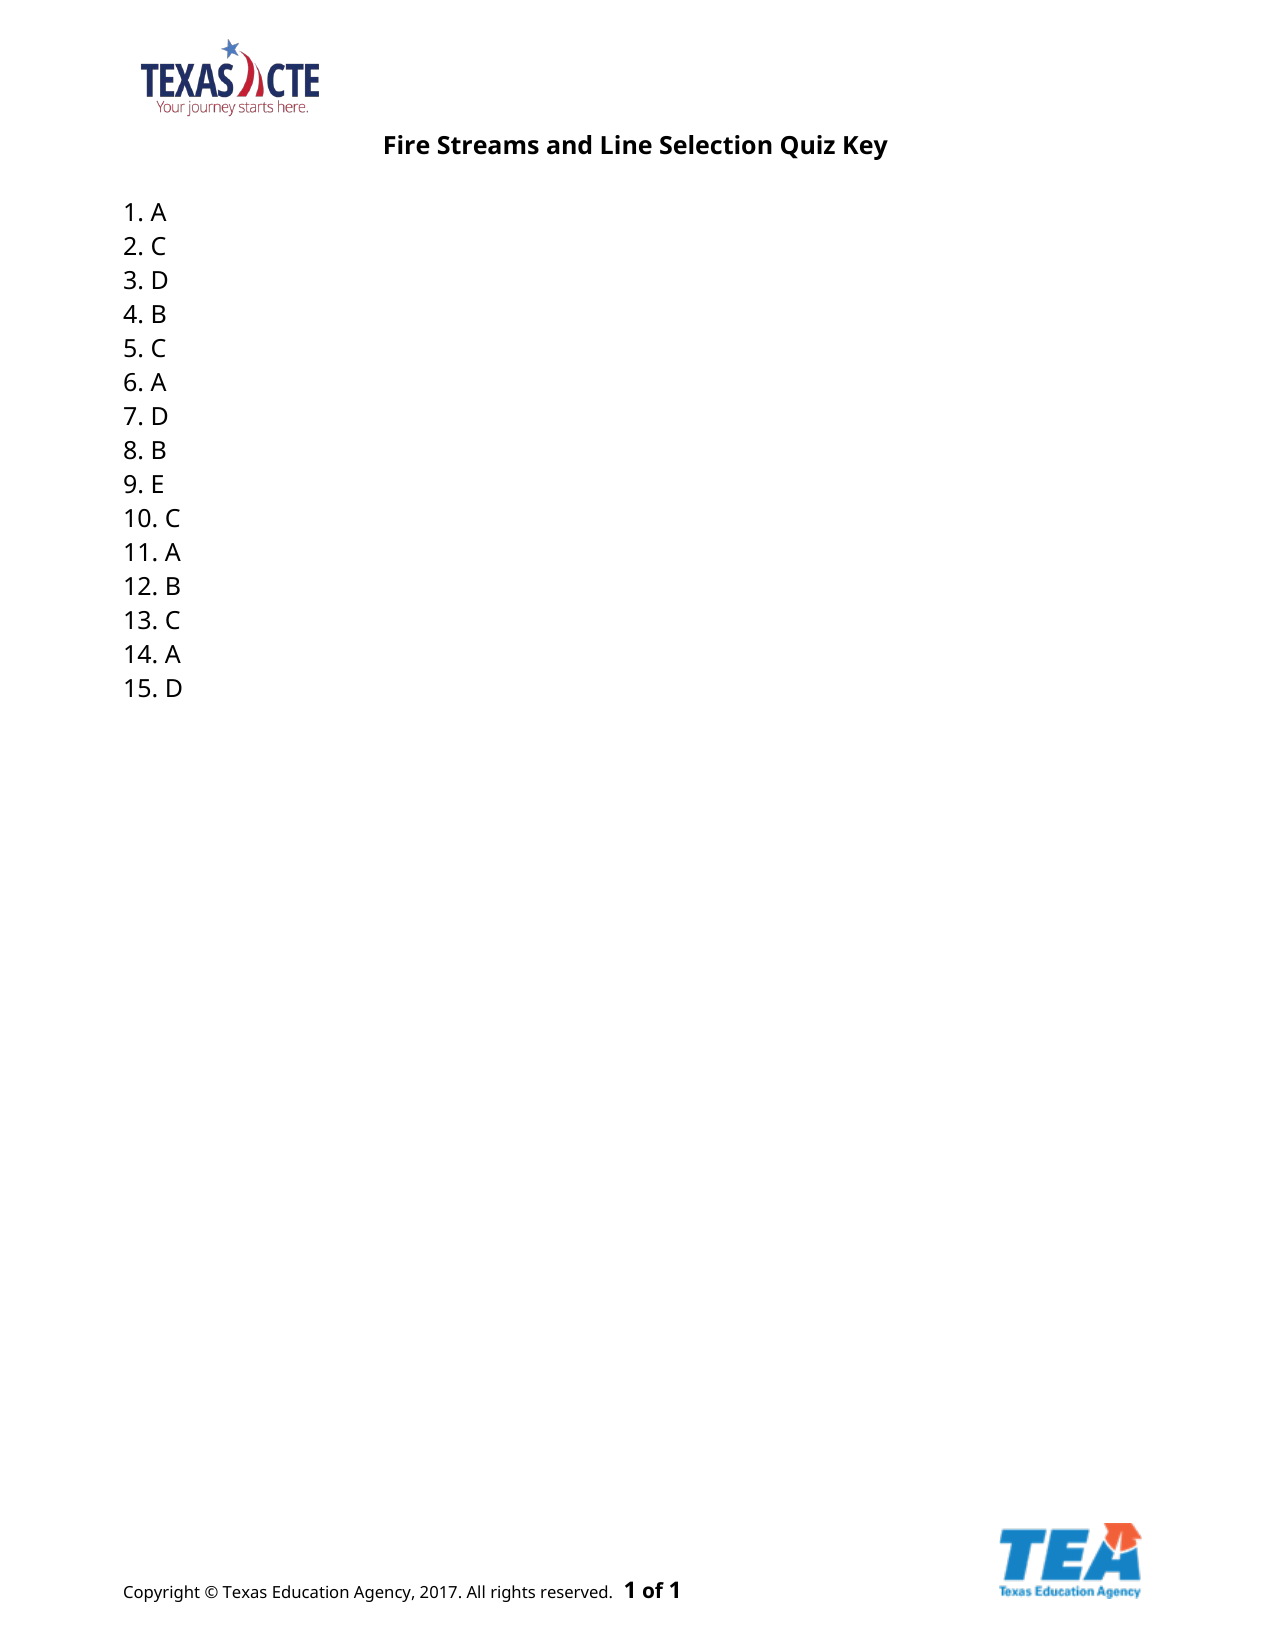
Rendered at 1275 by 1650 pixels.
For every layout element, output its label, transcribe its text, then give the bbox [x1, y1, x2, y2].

text 3. D [123, 262, 1152, 296]
text 14. A [123, 637, 1152, 671]
text 5. C [123, 330, 1152, 364]
text 13. C [123, 603, 1152, 637]
text 15. D [123, 671, 1152, 705]
text 8. B [123, 433, 1152, 467]
text 9. E [123, 467, 1152, 501]
text 2. C [123, 228, 1152, 262]
picture [122, 28, 338, 127]
text 1. A [123, 194, 1152, 228]
text 12. B [123, 569, 1152, 603]
text 7. D [123, 398, 1152, 433]
text 6. A [123, 364, 1152, 398]
text Fire Streams and Line Selection Quiz Key [133, 127, 1137, 161]
picture [999, 1523, 1142, 1599]
text 11. A [123, 535, 1152, 569]
text 10. C [123, 501, 1152, 535]
text 4. B [123, 296, 1152, 330]
